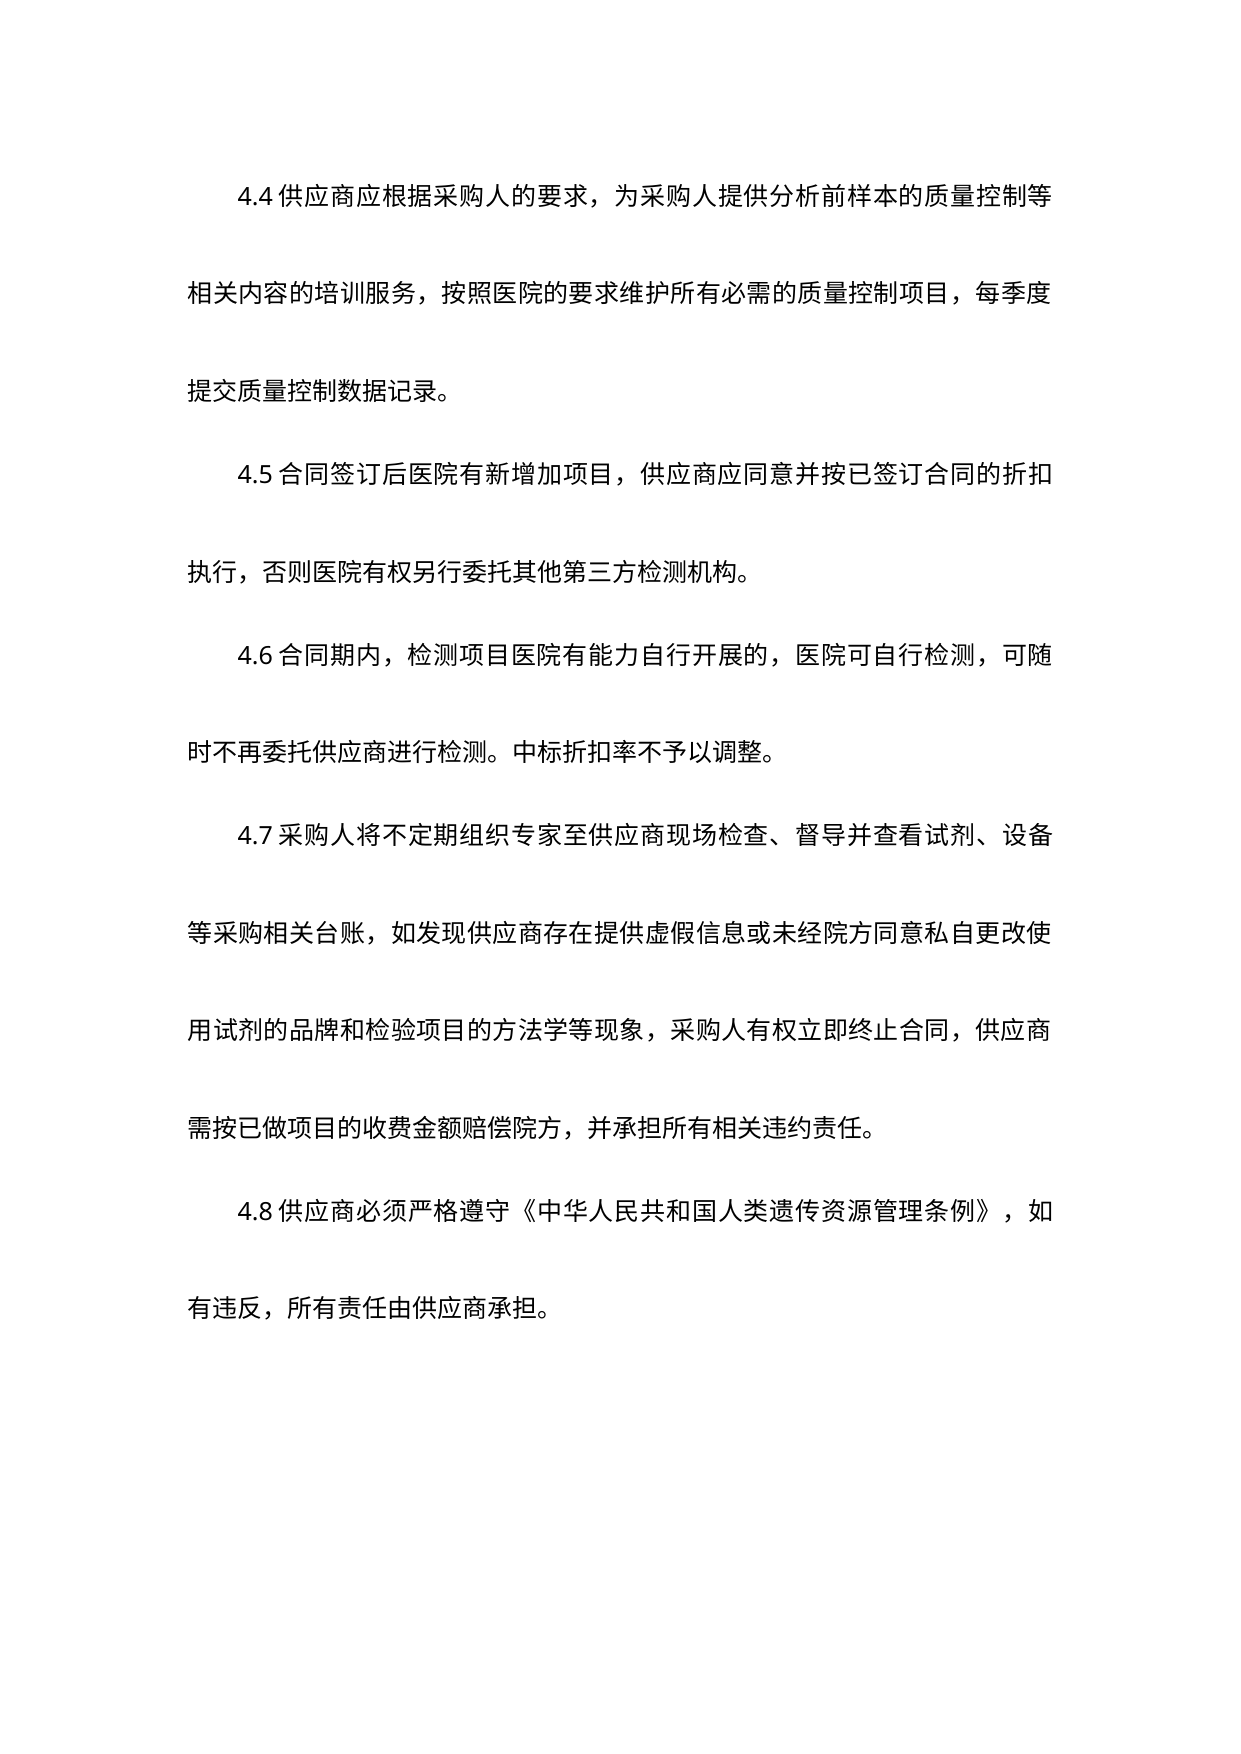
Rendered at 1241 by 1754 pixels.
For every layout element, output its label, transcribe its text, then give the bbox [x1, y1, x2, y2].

text 4.6合同期内，检测项目医院有能力自行开展的，医院可自行检测，可随时不再委托供应商进行检测。中标折扣率不予以调整。 [187, 621, 1053, 783]
text 4.7采购人将不定期组织专家至供应商现场检查、督导并查看试剂、设备等采购相关台账，如发现供应商存在提供虚假信息或未经院方同意私自更改使用试剂的品牌和检验项目的方法学等现象，采购人有权立即终止合同，供应商需按已做项目的收费金额赔偿院方，并承担所有相关违约责任。 [187, 801, 1053, 1159]
text 4.4供应商应根据采购人的要求，为采购人提供分析前样本的质量控制等相关内容的培训服务，按照医院的要求维护所有必需的质量控制项目，每季度提交质量控制数据记录。 [187, 162, 1053, 422]
text 4.5合同签订后医院有新增加项目，供应商应同意并按已签订合同的折扣执行，否则医院有权另行委托其他第三方检测机构。 [187, 440, 1053, 603]
text 4.8供应商必须严格遵守《中华人民共和国人类遗传资源管理条例》，如有违反，所有责任由供应商承担。 [187, 1177, 1053, 1339]
